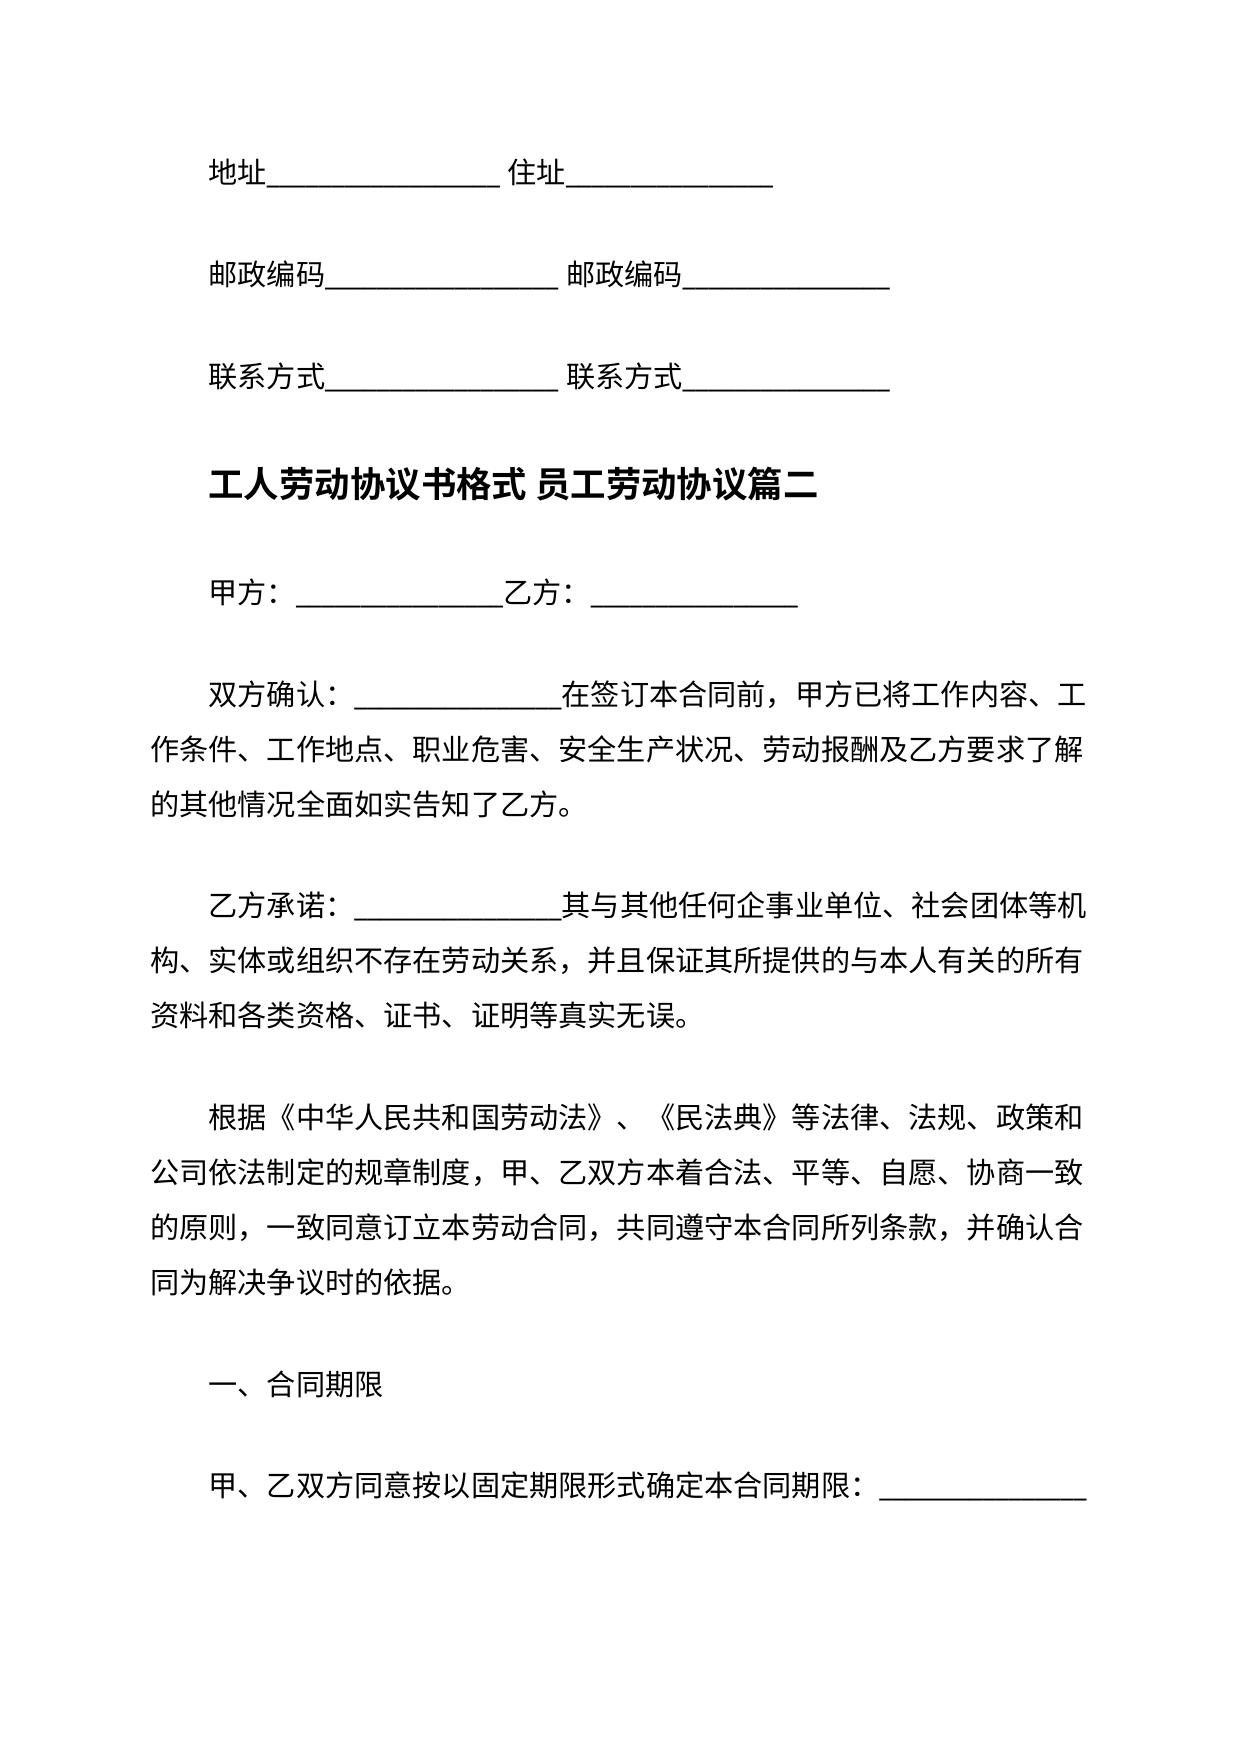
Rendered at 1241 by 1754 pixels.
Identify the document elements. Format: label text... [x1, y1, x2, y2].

text 一、合同期限 [150, 1361, 1090, 1403]
text 甲、乙双方同意按以固定期限形式确定本合同期限：________________ [150, 1463, 1090, 1505]
text 工人劳动协议书格式 员工劳动协议篇二 [150, 456, 1090, 507]
text 地址__________________ 住址________________ [150, 150, 1090, 192]
text 乙方承诺：________________其与其他任何企事业单位、社会团体等机构、实体或组织不存在劳动关系，并且保证其所提供的与本人有关的所有资料和各类资格、证书、证明等真实无误。 [150, 883, 1090, 1035]
text 甲方：________________乙方：________________ [150, 569, 1090, 612]
text 根据《中华人民共和国劳动法》、《民法典》等法律、法规、政策和公司依法制定的规章制度，甲、乙双方本着合法、平等、自愿、协商一致的原则，一致同意订立本劳动合同，共同遵守本合同所列条款，并确认合同为解决争议时的依据。 [150, 1095, 1090, 1302]
text 双方确认：________________在签订本合同前，甲方已将工作内容、工作条件、工作地点、职业危害、安全生产状况、劳动报酬及乙方要求了解的其他情况全面如实告知了乙方。 [150, 671, 1090, 823]
text 邮政编码__________________ 邮政编码________________ [150, 252, 1090, 294]
text 联系方式__________________ 联系方式________________ [150, 354, 1090, 396]
